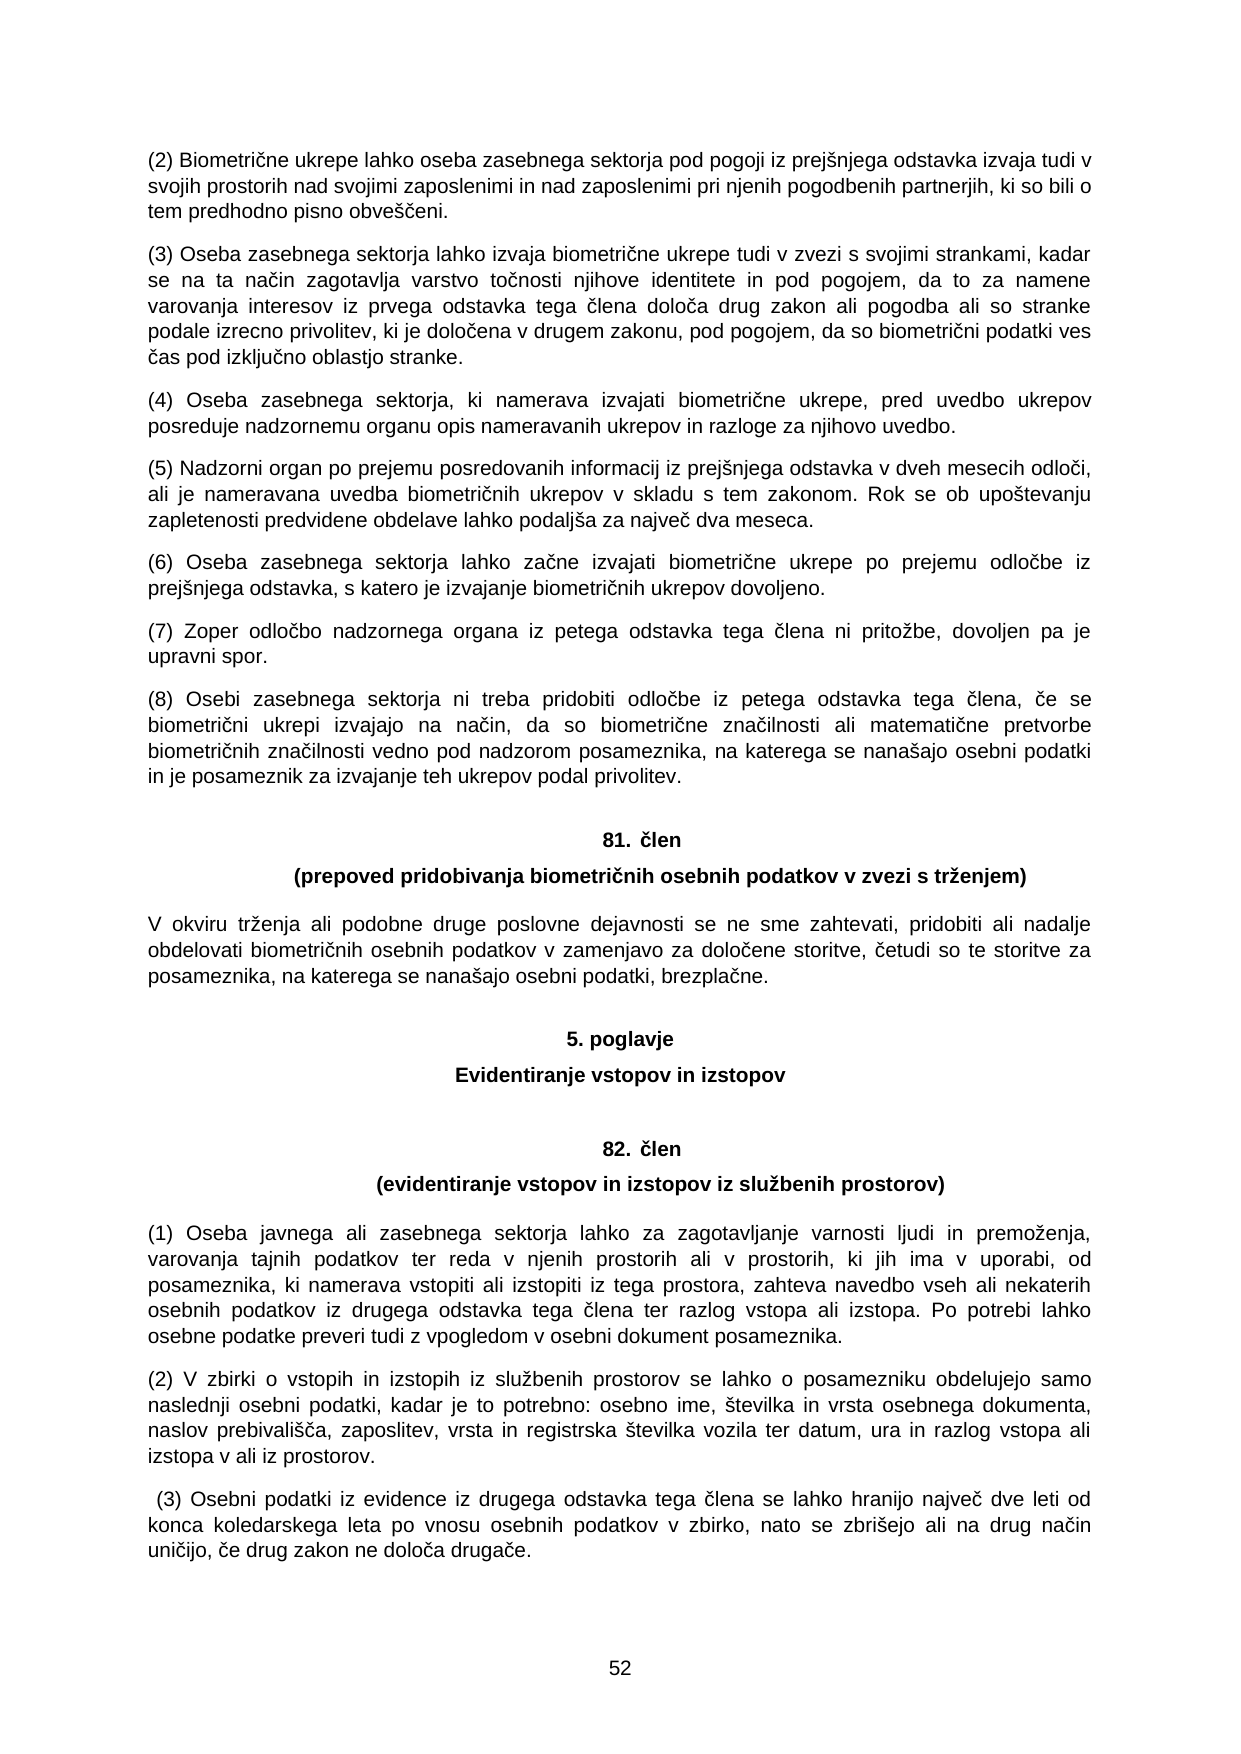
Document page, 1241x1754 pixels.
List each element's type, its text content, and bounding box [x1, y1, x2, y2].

text (4) Oseba zasebnega sektorja, ki namerava izvajati biometrične ukrepe, pred uvedbo ukrepov posreduje nadzornemu organu opis nameravanih ukrepov in razloge za njihovo uvedbo. [148, 388, 1093, 437]
text (8) Osebi zasebnega sektorja ni treba pridobiti odločbe iz petega odstavka tega člena, če se biometrični ukrepi izvajajo na način, da so biometrične značilnosti ali matematične pretvorbe biometričnih značilnosti vedno pod nadzorom posameznika, na katerega se nanašajo osebni podatki in je posameznik za izvajanje teh ukrepov podal privolitev. [148, 687, 1093, 788]
text (7) Zoper odločbo nadzornega organa iz petega odstavka tega člena ni pritožbe, dovoljen pa je upravni spor. [148, 618, 1093, 668]
text (2) V zbirki o vstopih in izstopih iz službenih prostorov se lahko o posamezniku obdelujejo samo naslednji osebni podatki, kadar je to potrebno: osebno ime, številka in vrsta osebnega dokumenta, naslov prebivališča, zaposlitev, vrsta in registrska številka vozila ter datum, ura in razlog vstopa ali izstopa v ali iz prostorov. [148, 1367, 1093, 1468]
text (3) Osebni podatki iz evidence iz drugega odstavka tega člena se lahko hranijo največ dve leti od konca koledarskega leta po vnosu osebnih podatkov v zbirko, nato se zbrišejo ali na drug način uničijo, če drug zakon ne določa drugače. [148, 1487, 1093, 1562]
text (5) Nadzorni organ po prejemu posredovanih informacij iz prejšnjega odstavka v dveh mesecih odloči, ali je nameravana uvedba biometričnih ukrepov v skladu s tem zakonom. Rok se ob upoštevanju zapletenosti predvidene obdelave lahko podaljša za največ dva meseca. [148, 456, 1093, 532]
text (3) Oseba zasebnega sektorja lahko izvaja biometrične ukrepe tudi v zvezi s svojimi strankami, kadar se na ta način zagotavlja varstvo točnosti njihove identitete in pod pogojem, da to za namene varovanja interesov iz prvega odstavka tega člena določa drug zakon ali pogodba ali so stranke podale izrecno privolitev, ki je določena v drugem zakonu, pod pogojem, da so biometrični podatki ves čas pod izključno oblastjo stranke. [148, 242, 1093, 369]
subtitle 5. poglavje Evidentiranje vstopov in izstopov [148, 1027, 1093, 1087]
subtitle člen (prepoved pridobivanja biometričnih osebnih podatkov v zvezi s trženjem) [191, 828, 1093, 887]
text V okviru trženja ali podobne druge poslovne dejavnosti se ne sme zahtevati, pridobiti ali nadalje obdelovati biometričnih osebnih podatkov v zamenjavo za določene storitve, četudi so te storitve za posameznika, na katerega se nanašajo osebni podatki, brezplačne. [148, 912, 1093, 988]
text (1) Oseba javnega ali zasebnega sektorja lahko za zagotavljanje varnosti ljudi in premoženja, varovanja tajnih podatkov ter reda v njenih prostorih ali v prostorih, ki jih ima v uporabi, od posameznika, ki namerava vstopiti ali izstopiti iz tega prostora, zahteva navedbo vseh ali nekaterih osebnih podatkov iz drugega odstavka tega člena ter razlog vstopa ali izstopa. Po potrebi lahko osebne podatke preveri tudi z vpogledom v osebni dokument posameznika. [148, 1221, 1093, 1348]
subtitle člen (evidentiranje vstopov in izstopov iz službenih prostorov) [191, 1136, 1093, 1196]
text (2) Biometrične ukrepe lahko oseba zasebnega sektorja pod pogoji iz prejšnjega odstavka izvaja tudi v svojih prostorih nad svojimi zaposlenimi in nad zaposlenimi pri njenih pogodbenih partnerjih, ki so bili o tem predhodno pisno obveščeni. [148, 148, 1093, 223]
text (6) Oseba zasebnega sektorja lahko začne izvajati biometrične ukrepe po prejemu odločbe iz prejšnjega odstavka, s katero je izvajanje biometričnih ukrepov dovoljeno. [148, 550, 1093, 600]
